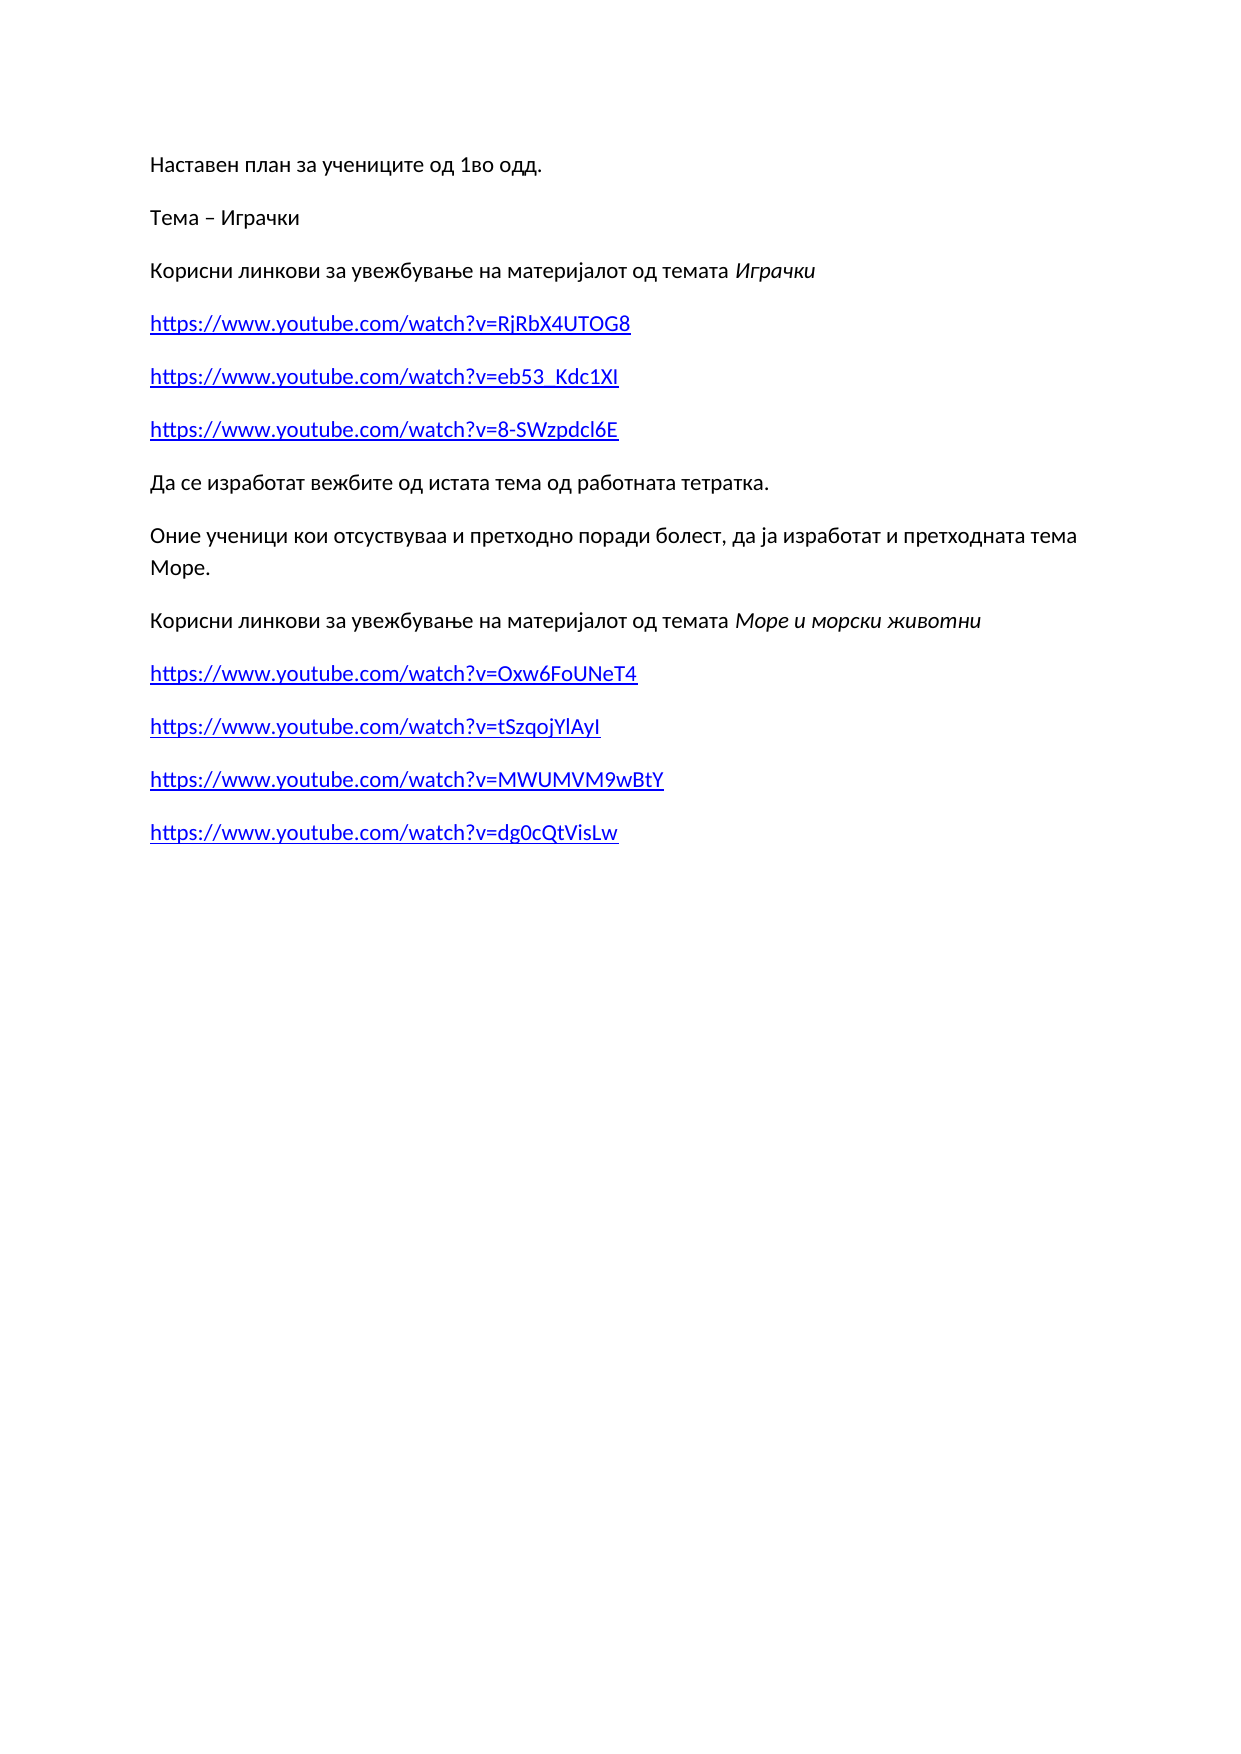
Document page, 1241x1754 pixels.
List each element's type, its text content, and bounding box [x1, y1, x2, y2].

text https://www.youtube.com/watch?v=eb53_Kdc1XI [150, 362, 1090, 390]
text Корисни линкови за увежбување на материјалот од темата Играчки [150, 256, 1090, 284]
text https://www.youtube.com/watch?v=MWUMVM9wBtY [150, 765, 1090, 793]
text Оние ученици кои отсуствуваа и претходно поради болест, да ја изработат и претходната тема Море. [150, 521, 1090, 581]
text https://www.youtube.com/watch?v=Oxw6FoUNeT4 [150, 659, 1090, 687]
text Наставен план за учениците од 1во одд. [150, 150, 1090, 178]
text https://www.youtube.com/watch?v=tSzqojYlAyI [150, 712, 1090, 740]
text https://www.youtube.com/watch?v=8-SWzpdcl6E [150, 415, 1090, 443]
text https://www.youtube.com/watch?v=dg0cQtVisLw [150, 818, 1090, 846]
text Тема – Играчки [150, 203, 1090, 231]
text Корисни линкови за увежбување на материјалот од темата Море и морски животни [150, 606, 1090, 634]
text https://www.youtube.com/watch?v=RjRbX4UTOG8 [150, 309, 1090, 337]
text Да се изработат вежбите од истата тема од работната тетратка. [150, 468, 1090, 496]
